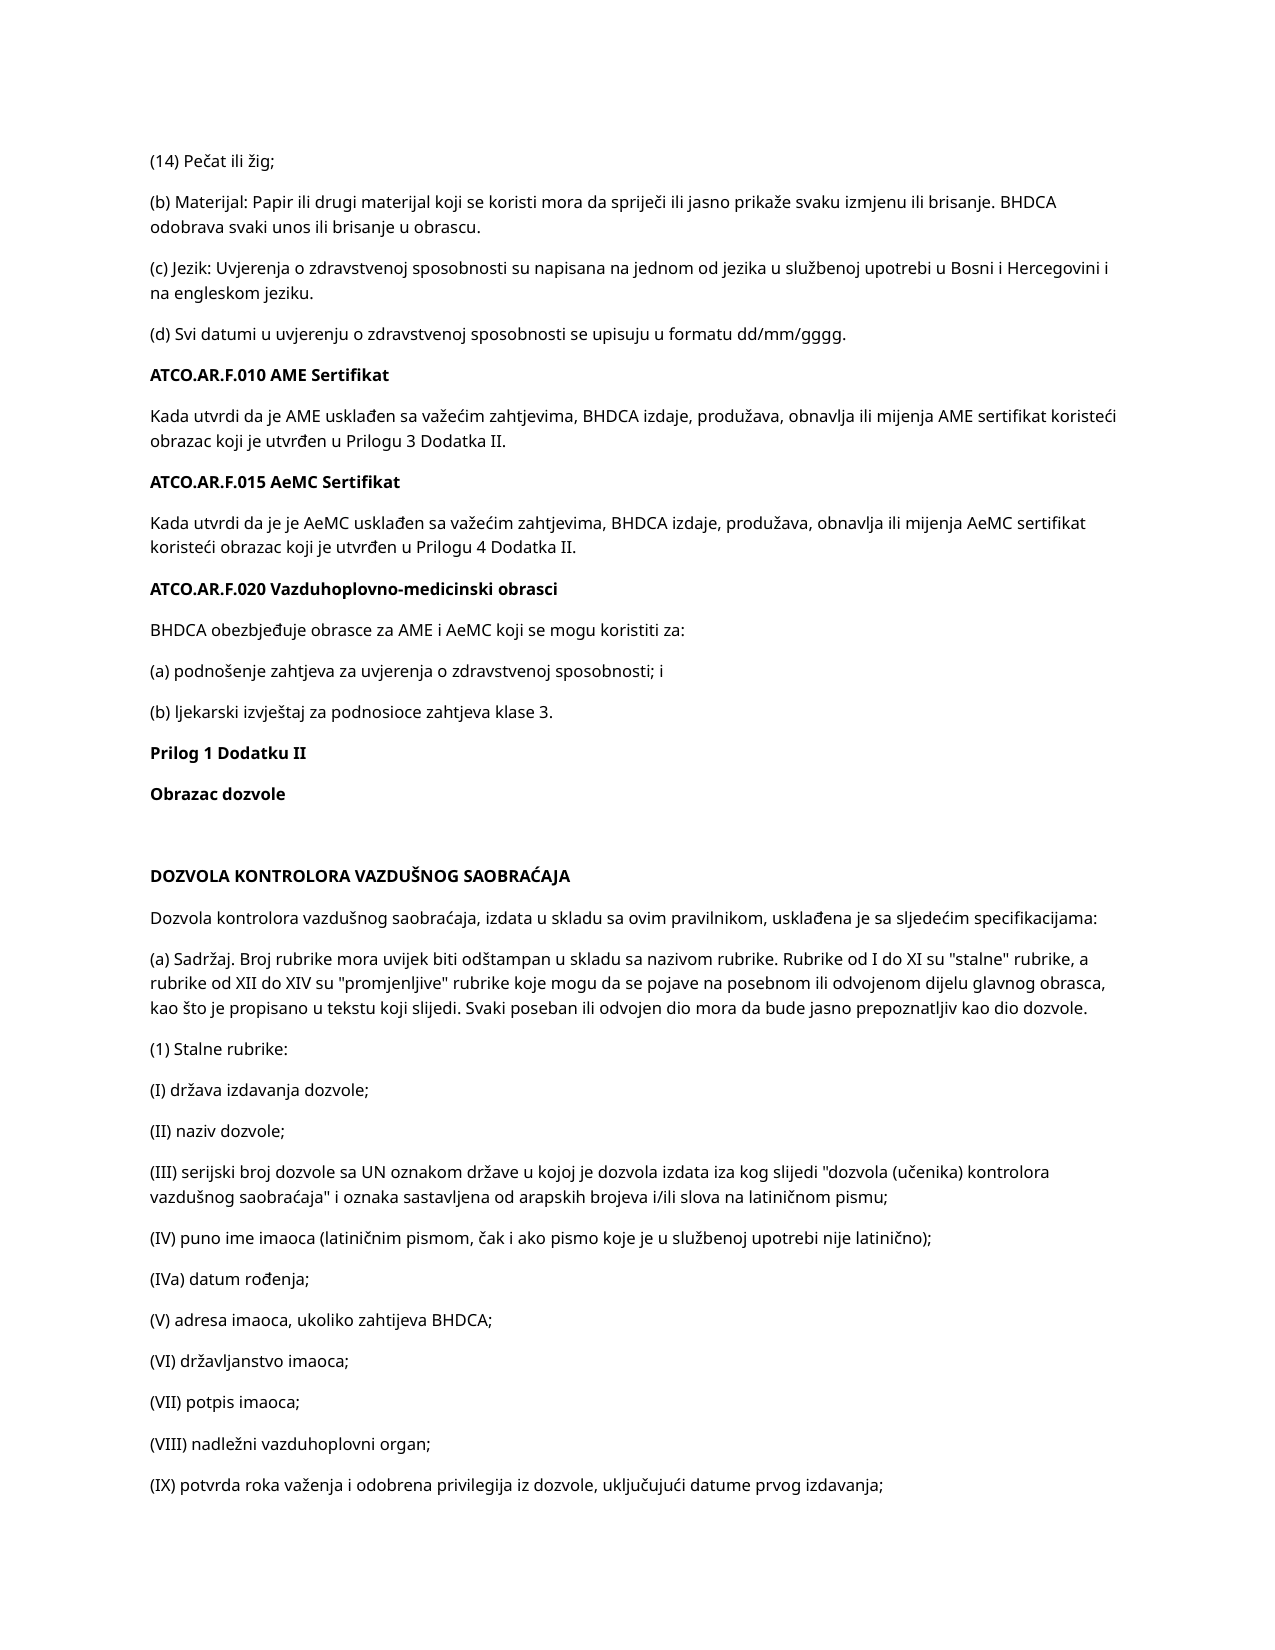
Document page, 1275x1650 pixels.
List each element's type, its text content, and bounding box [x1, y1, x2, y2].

text (14) Pečat ili žig; [150, 150, 1125, 173]
text Prilog 1 Dodatku II [150, 742, 1125, 764]
text ATCO.AR.F.010 AME Sertifikat [150, 363, 1125, 386]
text Kada utvrdi da je AME usklađen sa važećim zahtjevima, BHDCA izdaje, produžava, obnavlja ili mijenja AME sertifikat koristeći obrazac koji je utvrđen u Prilogu 3 Dodatka II. [150, 405, 1125, 452]
text (V) adresa imaoca, ukoliko zahtijeva BHDCA; [150, 1309, 1125, 1332]
text (1) Stalne rubrike: [150, 1037, 1125, 1060]
text Kada utvrdi da je je AeMC usklađen sa važećim zahtjevima, BHDCA izdaje, produžava, obnavlja ili mijenja AeMC sertifikat koristeći obrazac koji je utvrđen u Prilogu 4 Dodatka II. [150, 511, 1125, 559]
text ATCO.AR.F.015 AeMC Sertifikat [150, 470, 1125, 493]
text Obrazac dozvole [150, 783, 1125, 806]
text (IX) potvrda roka važenja i odobrena privilegija iz dozvole, uključujući datume prvog izdavanja; [150, 1473, 1125, 1496]
text (a) podnošenje zahtjeva za uvjerenja o zdravstvenoj sposobnosti; i [150, 659, 1125, 682]
text (VII) potpis imaoca; [150, 1391, 1125, 1414]
text (I) država izdavanja dozvole; [150, 1079, 1125, 1101]
text Dozvola kontrolora vazdušnog saobraćaja, izdata u skladu sa ovim pravilnikom, usklađena je sa sljedećim specifikacijama: [150, 906, 1125, 929]
text (II) naziv dozvole; [150, 1120, 1125, 1142]
text (c) Jezik: Uvjerenja o zdravstvenoj sposobnosti su napisana na jednom od jezika u službenoj upotrebi u Bosni i Hercegovini i na engleskom jeziku. [150, 257, 1125, 304]
text (VI) državljanstvo imaoca; [150, 1350, 1125, 1373]
text (d) Svi datumi u uvjerenju o zdravstvenoj sposobnosti se upisuju u formatu dd/mm/gggg. [150, 322, 1125, 345]
text (b) Materijal: Papir ili drugi materijal koji se koristi mora da spriječi ili jasno prikaže svaku izmjenu ili brisanje. BHDCA odobrava svaki unos ili brisanje u obrascu. [150, 191, 1125, 238]
text (b) ljekarski izvještaj za podnosioce zahtjeva klase 3. [150, 701, 1125, 723]
text (III) serijski broj dozvole sa UN oznakom države u kojoj je dozvola izdata iza kog slijedi "dozvola (učenika) kontrolora vazdušnog saobraćaja" i oznaka sastavljena od arapskih brojeva i/ili slova na latiničnom pismu; [150, 1161, 1125, 1208]
text (IV) puno ime imaoca (latiničnim pismom, čak i ako pismo koje je u službenoj upotrebi nije latinično); [150, 1227, 1125, 1249]
text (VIII) nadležni vazduhoplovni organ; [150, 1432, 1125, 1455]
text DOZVOLA KONTROLORA VAZDUŠNOG SAOBRAĆAJA [150, 865, 1125, 888]
text (a) Sadržaj. Broj rubrike mora uvijek biti odštampan u skladu sa nazivom rubrike. Rubrike od I do XI su "stalne" rubrike, a rubrike od XII do XIV su "promjenljive" rubrike koje mogu da se pojave na posebnom ili odvojenom dijelu glavnog obrasca, kao što je propisano u tekstu koji slijedi. Svaki poseban ili odvojen dio mora da bude jasno prepoznatljiv kao dio dozvole. [150, 947, 1125, 1019]
text (IVa) datum rođenja; [150, 1268, 1125, 1290]
text ATCO.AR.F.020 Vazduhoplovno-medicinski obrasci [150, 577, 1125, 600]
text BHDCA obezbjeđuje obrasce za AME i AeMC koji se mogu koristiti za: [150, 618, 1125, 641]
